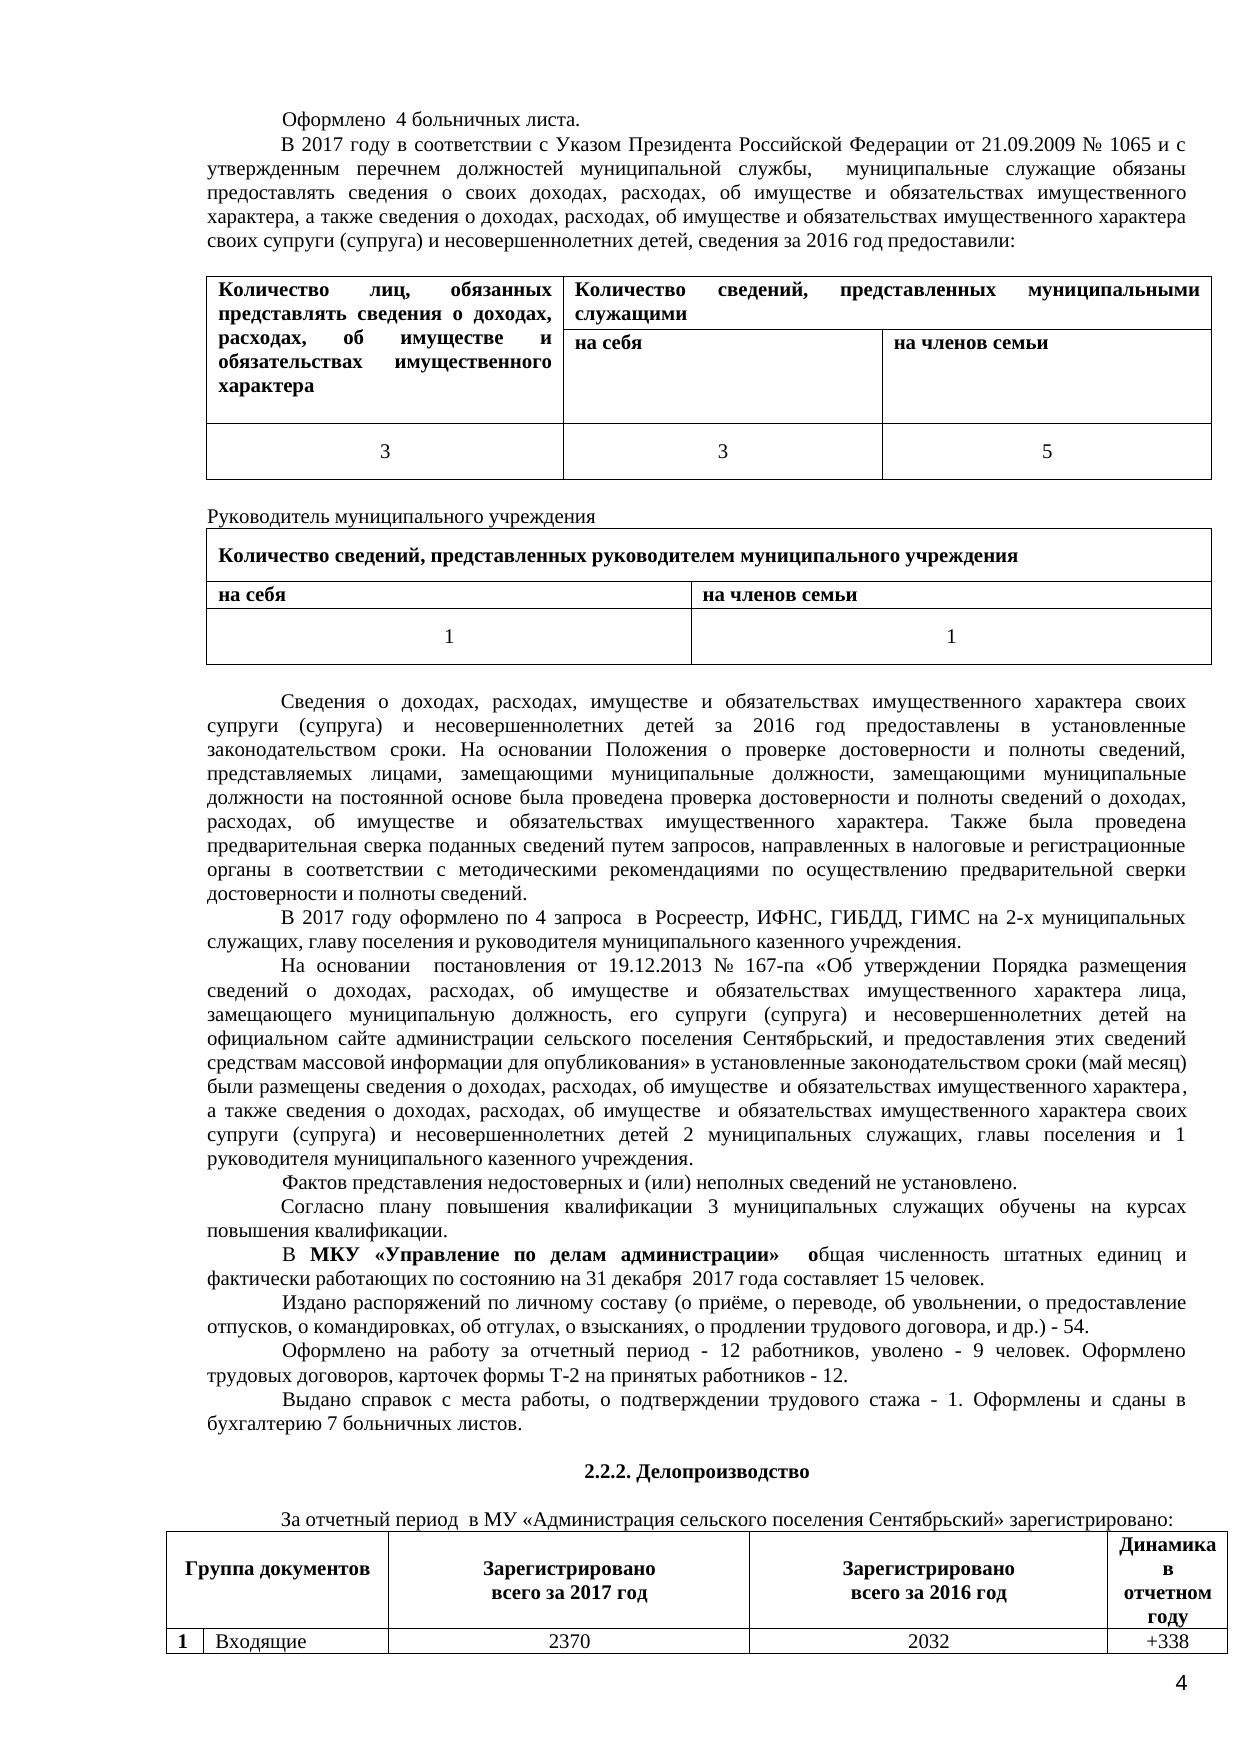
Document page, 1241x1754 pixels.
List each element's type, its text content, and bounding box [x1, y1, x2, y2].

text За отчетный период в МУ «Администрация сельского поселения Сентябрьский» зарегистрировано: [207, 1507, 1187, 1531]
text Согласно плану повышения квалификации 3 муниципальных служащих обучены на курсах повышения квалификации. [207, 1194, 1187, 1242]
text На основании постановления от 19.12.2013 № 167-па «Об утверждении Порядка размещения сведений о доходах, расходах, об имуществе и обязательствах имущественного характера лица, замещающего муниципальную должность, его супруги (супруга) и несовершеннолетних детей на официальном сайте администрации сельского поселения Сентябрьский, и предоставления этих сведений средствам массовой информации для опубликования» в установленные законодательством сроки (май месяц) были размещены сведения о доходах, расходах, об имуществе и обязательствах имущественного характера, а также сведения о доходах, расходах, об имуществе и обязательствах имущественного характера своих супруги (супруга) и несовершеннолетних детей 2 муниципальных служащих, главы поселения и 1 руководителя муниципального казенного учреждения. [207, 953, 1187, 1170]
table_header Динамика в отчетном году [1108, 1532, 1227, 1628]
table_header Количество лиц, обязанных представлять сведения о доходах, расходах, об имуществе и обязательствах имущественного характера [207, 277, 563, 423]
text Оформлено 4 больничных листа. [207, 107, 1187, 131]
table_cell 1 [692, 609, 1211, 664]
text 2.2.2. Делопроизводство [207, 1459, 1187, 1483]
table_cell Входящие [204, 1629, 388, 1653]
table_cell на себя [207, 582, 691, 608]
table_header Группа документов [167, 1532, 388, 1628]
table_cell 2032 [750, 1629, 1107, 1653]
text В 2017 году в соответствии с Указом Президента Российской Федерации от 21.09.2009 № 1065 и с утвержденным перечнем должностей муниципальной службы, муниципальные служащие обязаны предоставлять сведения о своих доходах, расходах, об имуществе и обязательствах имущественного характера, а также сведения о доходах, расходах, об имуществе и обязательствах имущественного характера своих супруги (супруга) и несовершеннолетних детей, сведения за 2016 год предоставили: [207, 131, 1187, 252]
table_cell на членов семьи [692, 582, 1211, 608]
text Оформлено на работу за отчетный период - 12 работников, уволено - 9 человек. Оформлено трудовых договоров, карточек формы Т-2 на принятых работников - 12. [207, 1338, 1187, 1387]
text Издано распоряжений по личному составу (о приёме, о переводе, об увольнении, о предоставление отпусков, о командировках, об отгулах, о взысканиях, о продлении трудового договора, и др.) - 54. [207, 1290, 1187, 1338]
table_cell 1 [167, 1629, 203, 1653]
text Руководитель муниципального учреждения [207, 504, 1187, 528]
table_header Количество сведений, представленных муниципальными служащими [564, 277, 1211, 328]
table_header Количество сведений, представленных руководителем муниципального учреждения [207, 529, 1211, 581]
text Фактов представления недостоверных и (или) неполных сведений не установлено. [207, 1170, 1187, 1194]
table_cell 1 [207, 609, 691, 664]
table_cell 2370 [389, 1629, 749, 1653]
text Сведения о доходах, расходах, имуществе и обязательствах имущественного характера своих супруги (супруга) и несовершеннолетних детей за 2016 год предоставлены в установленные законодательством сроки. На основании Положения о проверке достоверности и полноты сведений, представляемых лицами, замещающими муниципальные должности, замещающими муниципальные должности на постоянной основе была проведена проверка достоверности и полноты сведений о доходах, расходах, об имуществе и обязательствах имущественного характера. Также была проведена предварительная сверка поданных сведений путем запросов, направленных в налоговые и регистрационные органы в соответствии с методическими рекомендациями по осуществлению предварительной сверки достоверности и полноты сведений. [207, 689, 1187, 905]
table_cell на членов семьи [883, 330, 1211, 423]
table_cell 3 [564, 424, 882, 479]
text В 2017 году оформлено по 4 запроса в Росреестр, ИФНС, ГИБДД, ГИМС на 2-х муниципальных служащих, главу поселения и руководителя муниципального казенного учреждения. [207, 905, 1187, 953]
text Выдано справок с места работы, о подтверждении трудового стажа - 1. Оформлены и сданы в бухгалтерию 7 больничных листов. [207, 1387, 1187, 1435]
table_cell 3 [207, 424, 563, 479]
table_header Зарегистрировано всего за 2016 год [750, 1532, 1107, 1628]
table_cell 5 [883, 424, 1211, 479]
text В МКУ «Управление по делам администрации» общая численность штатных единиц и фактически работающих по состоянию на 31 декабря 2017 года составляет 15 человек. [207, 1242, 1187, 1290]
table_cell на себя [564, 330, 882, 423]
table_header Зарегистрировано всего за 2017 год [389, 1532, 749, 1628]
table_cell +338 [1108, 1629, 1227, 1653]
